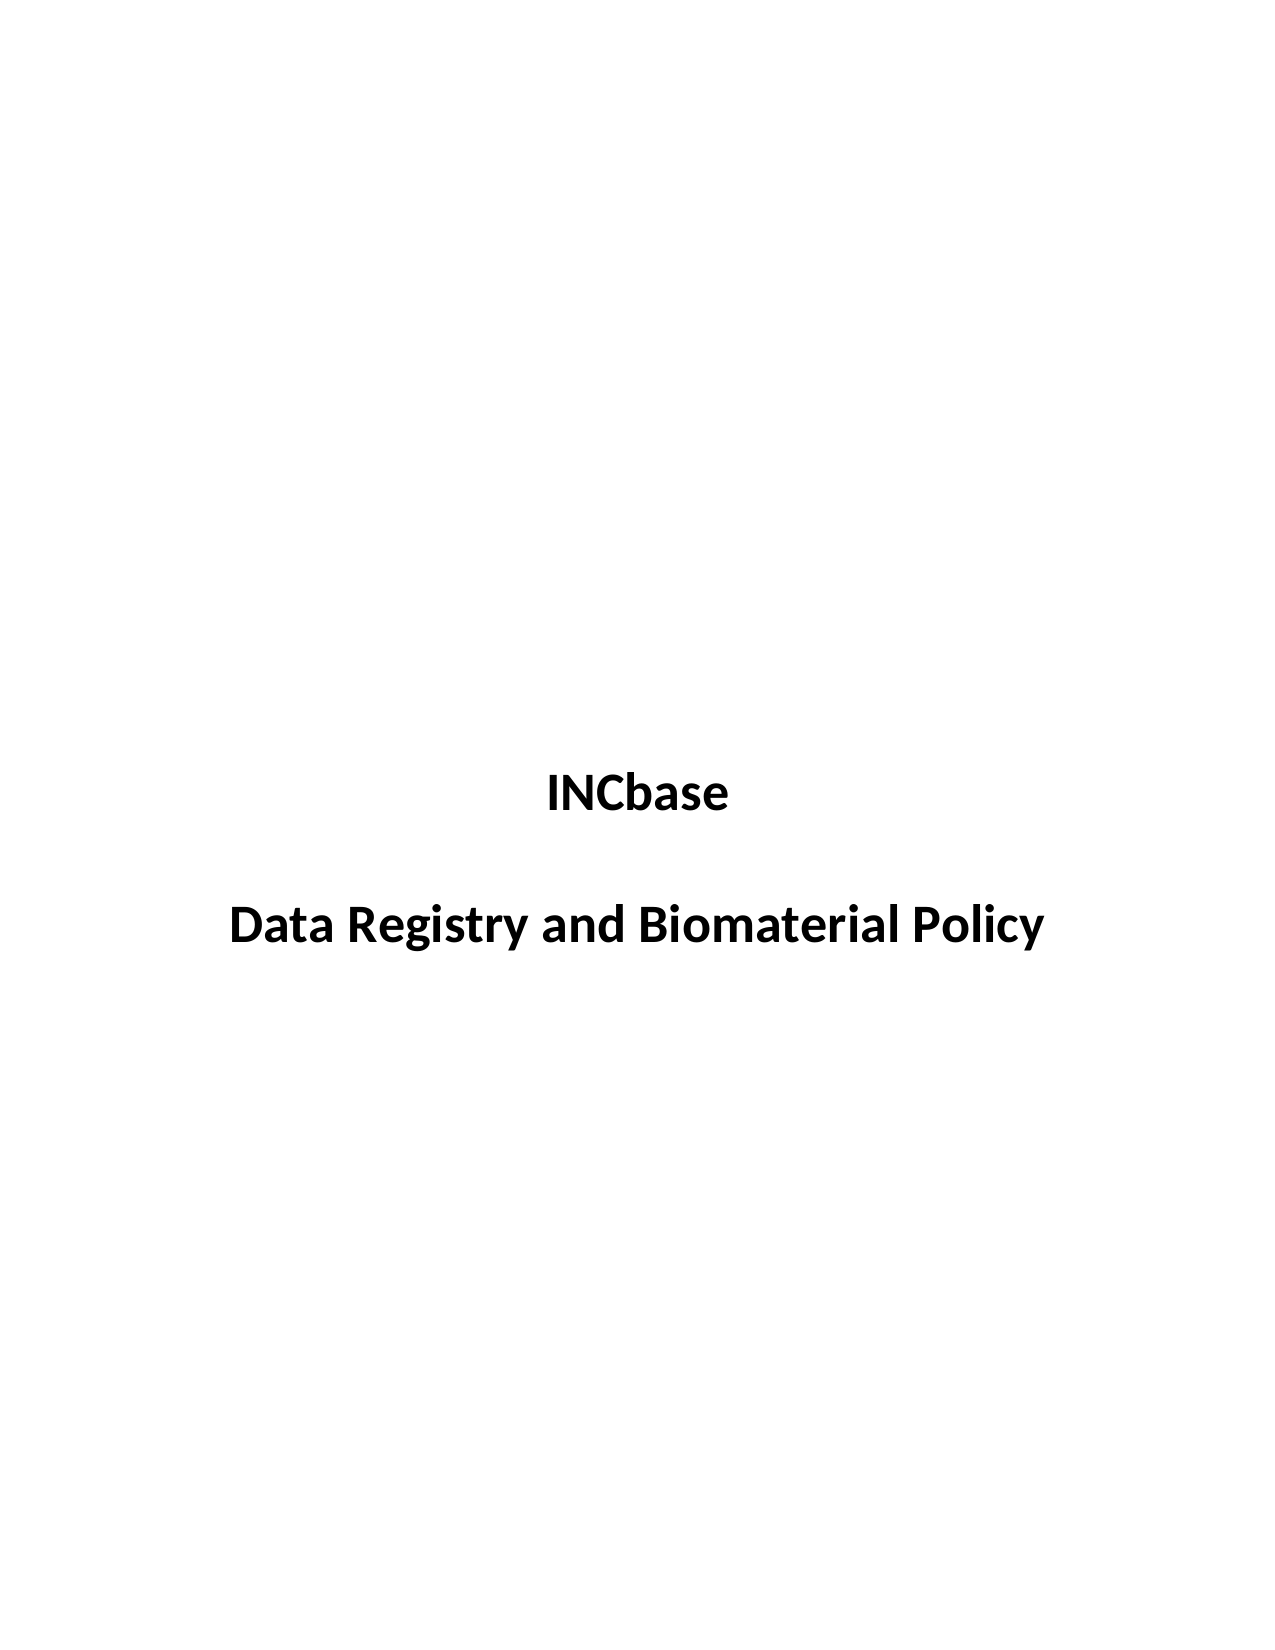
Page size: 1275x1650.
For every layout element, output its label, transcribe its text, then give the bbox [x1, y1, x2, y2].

text Data Registry and Biomaterial Policy [150, 890, 1125, 956]
text INCbase [150, 691, 1125, 824]
